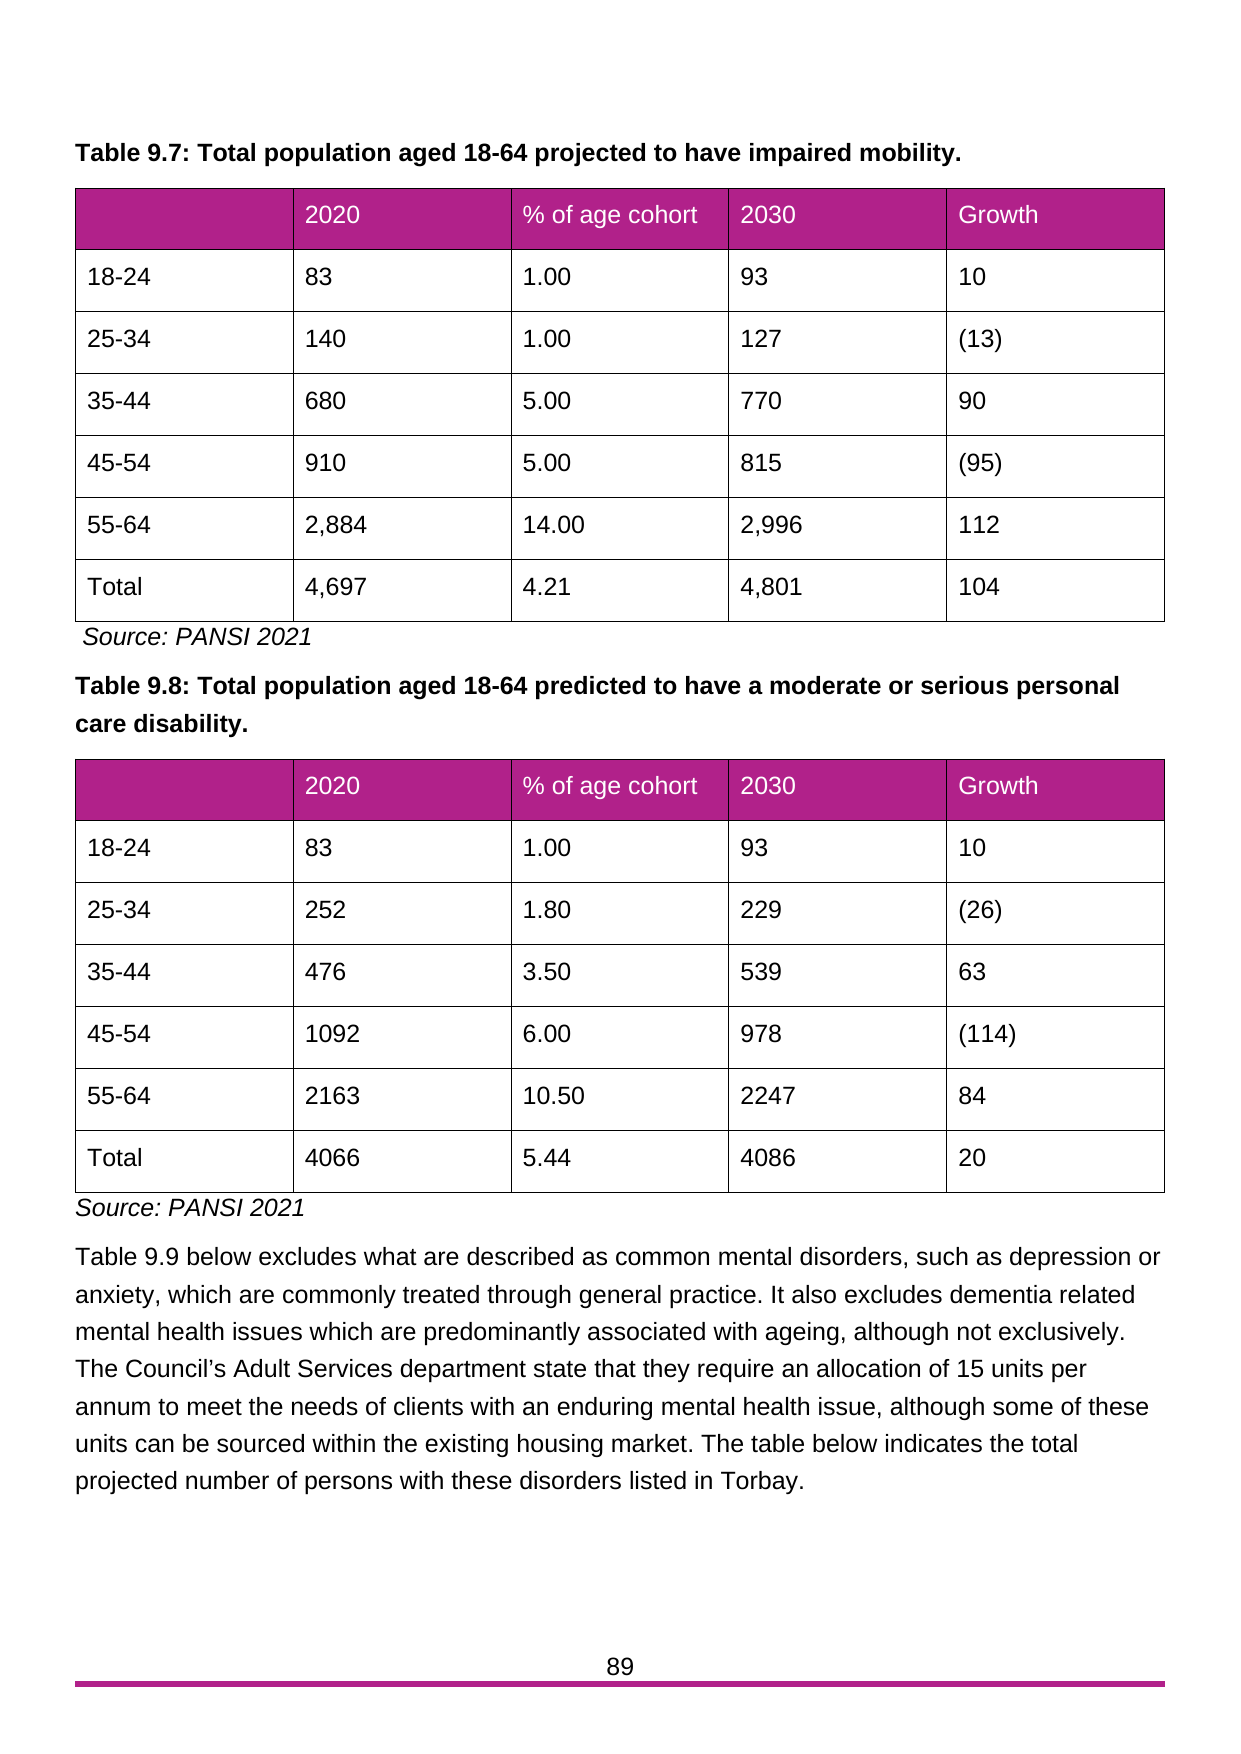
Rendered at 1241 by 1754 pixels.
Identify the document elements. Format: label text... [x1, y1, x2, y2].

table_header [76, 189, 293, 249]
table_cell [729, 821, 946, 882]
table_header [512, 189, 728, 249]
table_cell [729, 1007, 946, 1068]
text Table 9.9 below excludes what are described as common mental disorders, such as depression or anxiety, which are commonly treated through general practice. It also excludes dementia related mental health issues which are predominantly associated with ageing, although not exclusively. The Council’s Adult Services department state that they require an allocation of 15 units per annum to meet the needs of clients with an enduring mental health issue, although some of these units can be sourced within the existing housing market. The table below indicates the total projected number of persons with these disorders listed in Torbay. [75, 1242, 1165, 1495]
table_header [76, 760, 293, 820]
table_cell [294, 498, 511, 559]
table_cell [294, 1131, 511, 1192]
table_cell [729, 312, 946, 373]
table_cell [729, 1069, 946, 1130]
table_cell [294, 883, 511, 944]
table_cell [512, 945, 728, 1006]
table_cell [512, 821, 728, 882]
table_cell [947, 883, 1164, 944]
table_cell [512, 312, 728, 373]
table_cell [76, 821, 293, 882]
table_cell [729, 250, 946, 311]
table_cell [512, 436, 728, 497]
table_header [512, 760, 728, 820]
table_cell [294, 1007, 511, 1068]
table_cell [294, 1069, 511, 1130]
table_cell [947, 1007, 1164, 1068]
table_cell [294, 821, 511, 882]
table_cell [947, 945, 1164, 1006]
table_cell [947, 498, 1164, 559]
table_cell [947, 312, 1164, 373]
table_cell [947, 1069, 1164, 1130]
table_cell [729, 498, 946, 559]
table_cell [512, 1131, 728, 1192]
text Table 9.7: Total population aged 18-64 projected to have impaired mobility. [75, 138, 1165, 166]
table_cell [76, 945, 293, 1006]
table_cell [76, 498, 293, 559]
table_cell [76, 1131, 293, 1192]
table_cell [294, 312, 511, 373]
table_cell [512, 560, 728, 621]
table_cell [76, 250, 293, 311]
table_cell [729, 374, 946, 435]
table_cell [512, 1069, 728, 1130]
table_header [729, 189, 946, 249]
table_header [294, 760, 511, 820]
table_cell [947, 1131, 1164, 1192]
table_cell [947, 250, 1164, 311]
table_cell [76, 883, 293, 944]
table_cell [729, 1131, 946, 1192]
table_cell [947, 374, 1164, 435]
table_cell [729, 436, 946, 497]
text Source: PANSI 2021 [75, 622, 1165, 650]
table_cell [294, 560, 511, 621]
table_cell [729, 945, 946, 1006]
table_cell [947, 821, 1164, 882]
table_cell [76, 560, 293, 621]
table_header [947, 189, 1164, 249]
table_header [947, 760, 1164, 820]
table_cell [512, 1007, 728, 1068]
text Table 9.8: Total population aged 18-64 predicted to have a moderate or serious personal care disability. [75, 671, 1165, 737]
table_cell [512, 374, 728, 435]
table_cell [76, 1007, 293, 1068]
text Source: PANSI 2021 [75, 1193, 1165, 1221]
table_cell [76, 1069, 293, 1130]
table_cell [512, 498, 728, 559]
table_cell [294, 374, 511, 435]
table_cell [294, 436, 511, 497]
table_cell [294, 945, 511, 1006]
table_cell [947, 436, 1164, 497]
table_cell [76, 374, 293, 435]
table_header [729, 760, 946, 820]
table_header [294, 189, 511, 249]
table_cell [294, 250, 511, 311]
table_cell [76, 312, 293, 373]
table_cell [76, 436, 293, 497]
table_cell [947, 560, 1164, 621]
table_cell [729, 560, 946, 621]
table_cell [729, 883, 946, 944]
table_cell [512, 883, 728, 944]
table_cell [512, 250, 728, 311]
